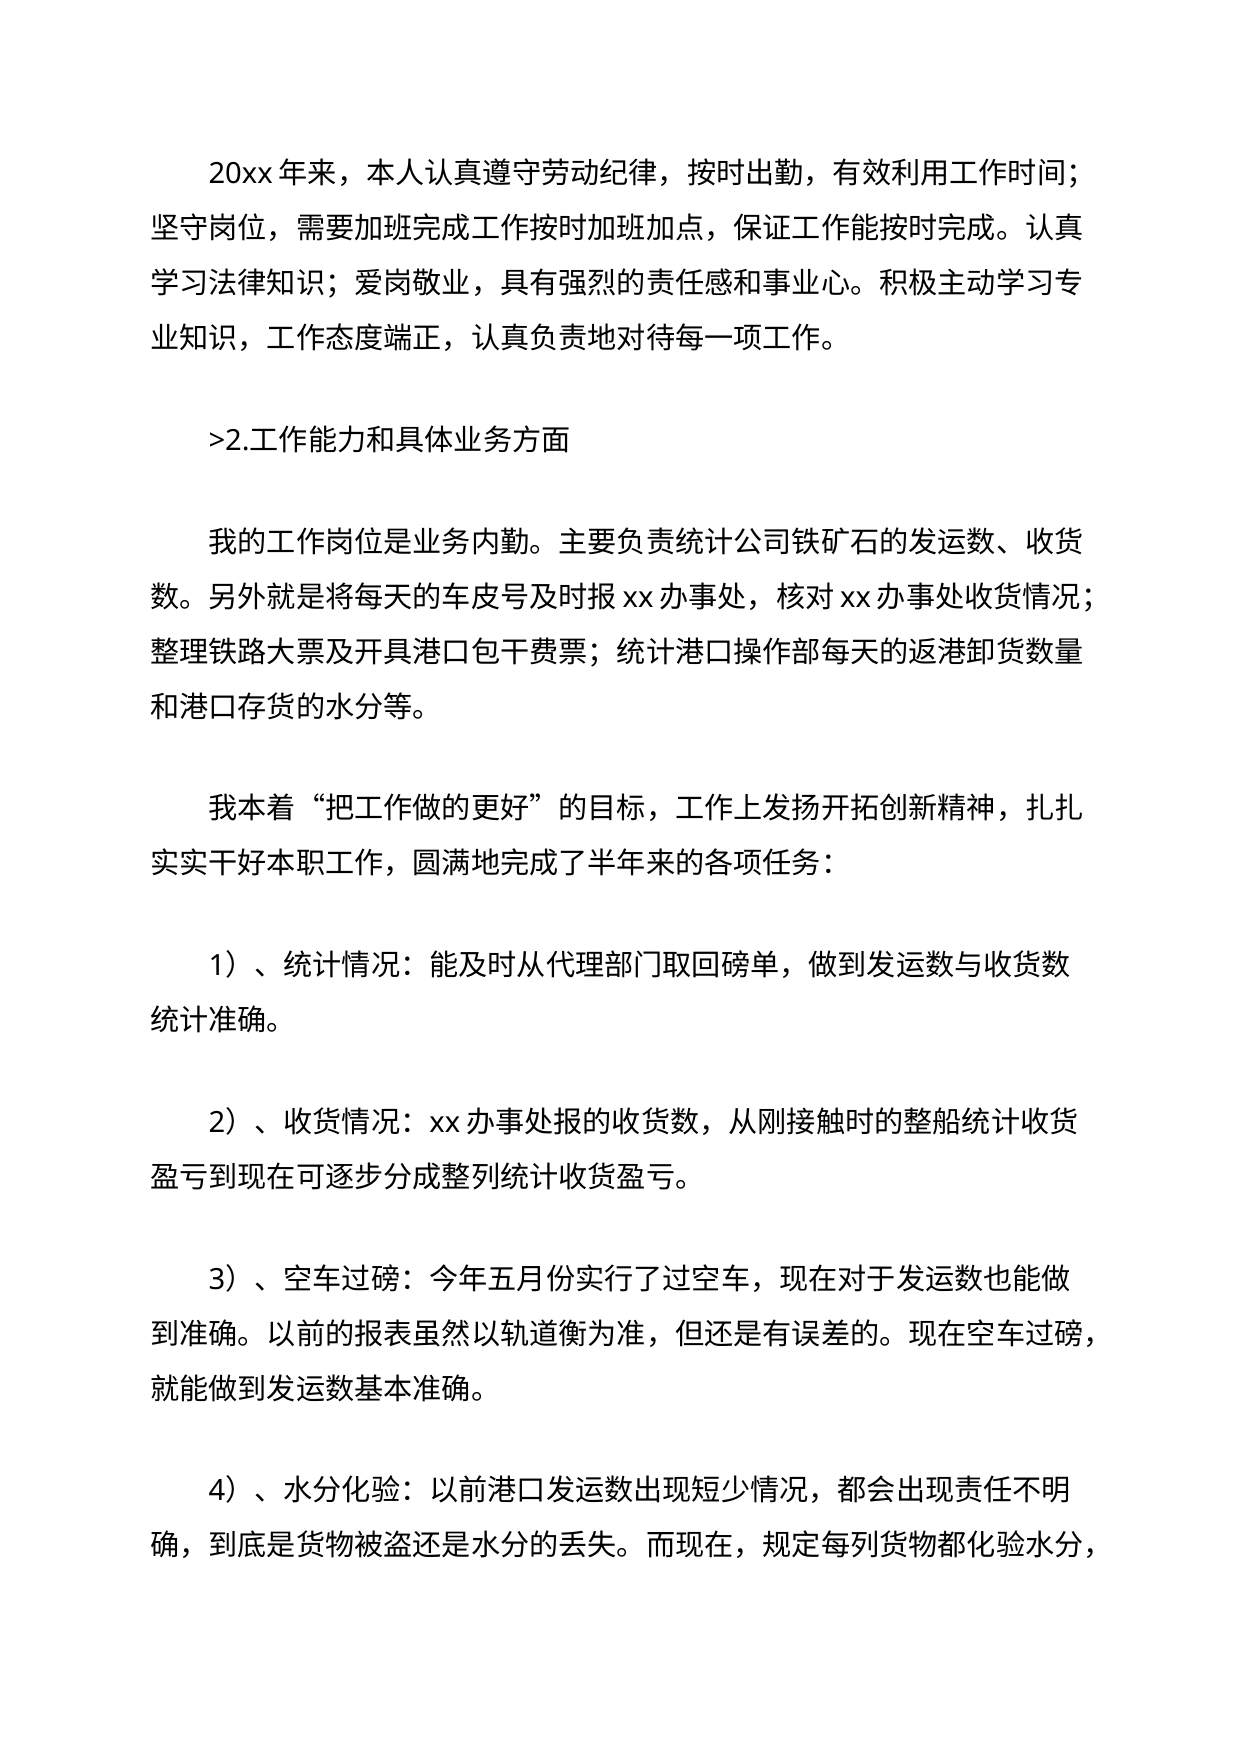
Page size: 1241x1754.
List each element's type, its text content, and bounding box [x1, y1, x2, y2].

text 我的工作岗位是业务内勤。主要负责统计公司铁矿石的发运数、收货数。另外就是将每天的车皮号及时报xx办事处，核对xx办事处收货情况；整理铁路大票及开具港口包干费票；统计港口操作部每天的返港卸货数量和港口存货的水分等。 [150, 518, 1090, 726]
text 我本着“把工作做的更好”的目标，工作上发扬开拓创新精神，扎扎实实干好本职工作，圆满地完成了半年来的各项任务： [150, 785, 1090, 882]
text 2）、收货情况：xx办事处报的收货数，从刚接触时的整船统计收货盈亏到现在可逐步分成整列统计收货盈亏。 [150, 1098, 1090, 1196]
text 3）、空车过磅：今年五月份实行了过空车，现在对于发运数也能做到准确。以前的报表虽然以轨道衡为准，但还是有误差的。现在空车过磅，就能做到发运数基本准确。 [150, 1255, 1090, 1407]
text 1）、统计情况：能及时从代理部门取回磅单，做到发运数与收货数统计准确。 [150, 942, 1090, 1039]
text 20xx年来，本人认真遵守劳动纪律，按时出勤，有效利用工作时间；坚守岗位，需要加班完成工作按时加班加点，保证工作能按时完成。认真学习法律知识；爱岗敬业，具有强烈的责任感和事业心。积极主动学习专业知识，工作态度端正，认真负责地对待每一项工作。 [150, 150, 1090, 357]
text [150, 1467, 1090, 1564]
text >2.工作能力和具体业务方面 [150, 417, 1090, 459]
